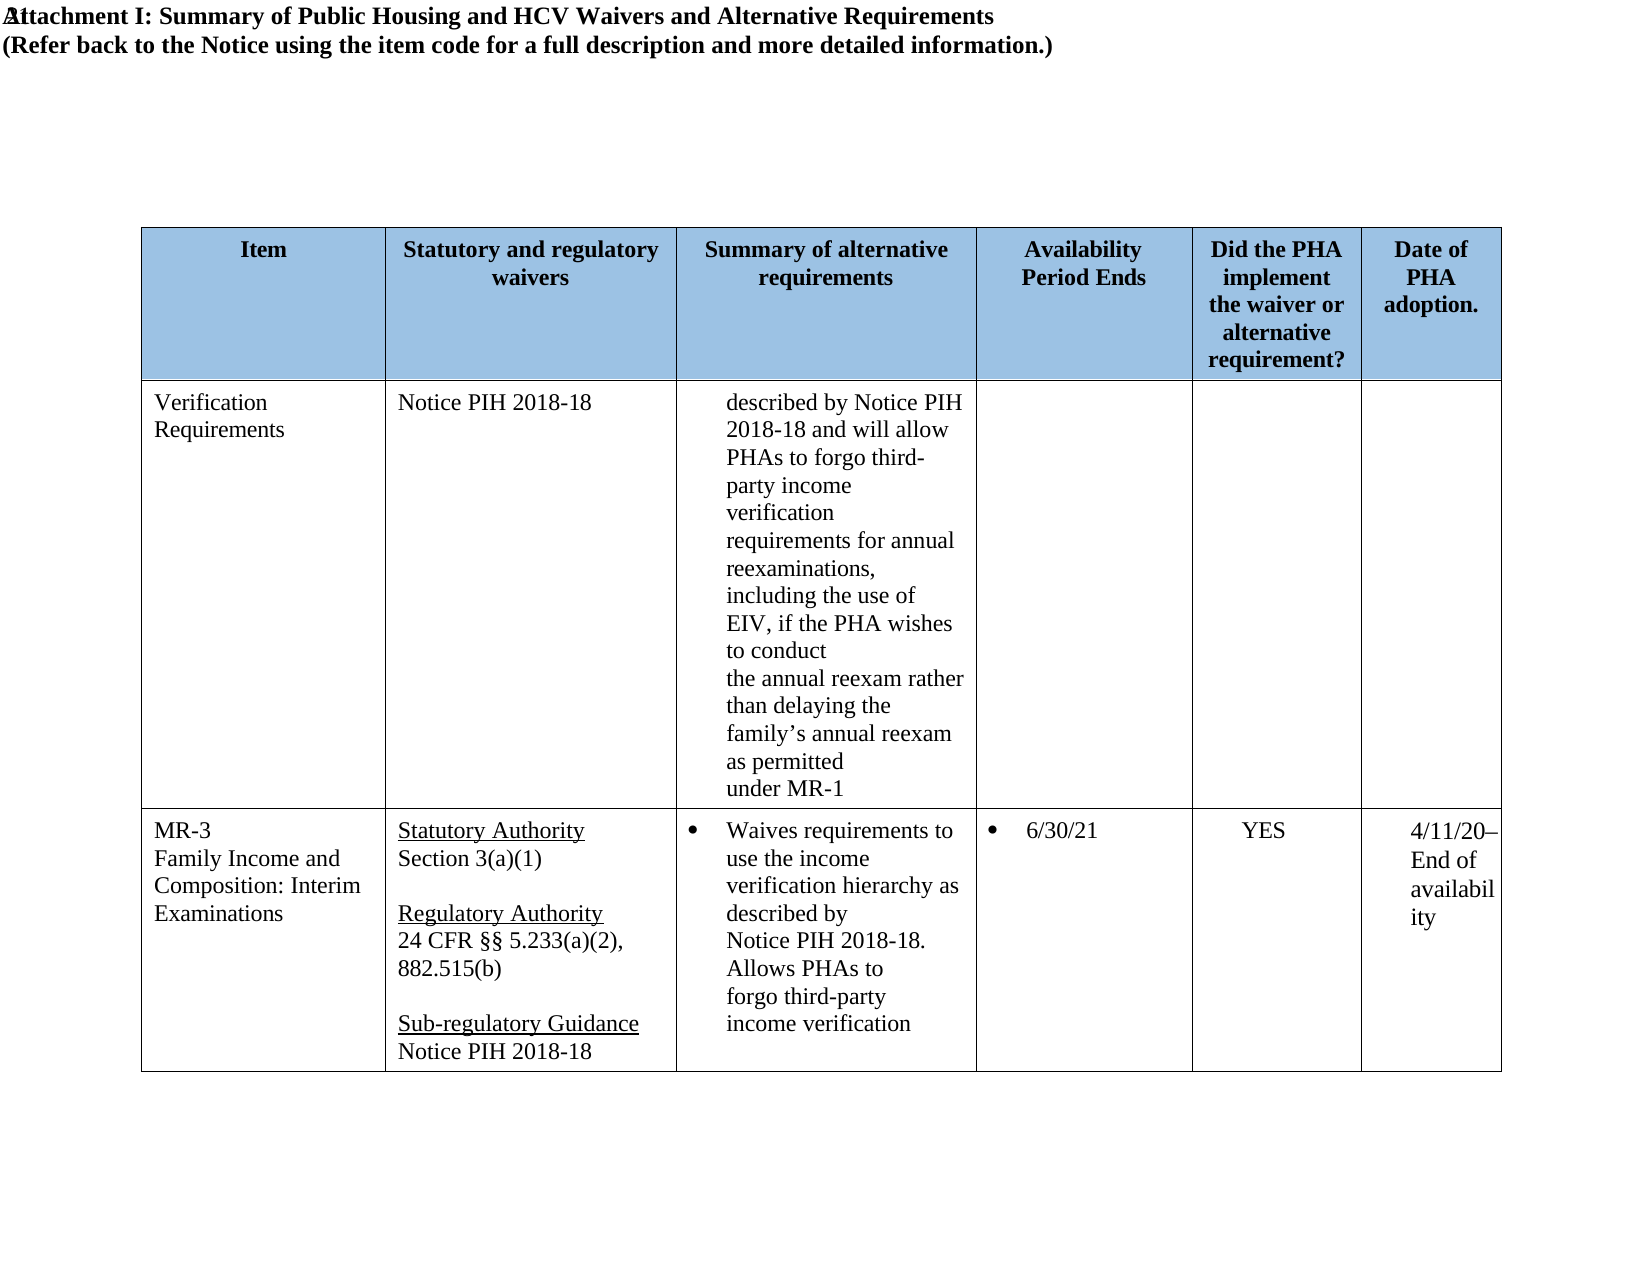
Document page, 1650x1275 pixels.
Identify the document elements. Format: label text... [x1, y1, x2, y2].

table_cell MR-3 Family Income and Composition: Interim Examinations [142, 809, 385, 1071]
table_cell Verification Requirements [142, 381, 385, 808]
table_header Statutory and regulatory waivers [386, 228, 676, 379]
table_cell 4/11/20– End of availability [1362, 809, 1501, 1071]
table_cell described by Notice PIH 2018-18 and will allow PHAs to forgo third- party income verification requirements for annual reexaminations, including the use of EIV, if the PHA wishes to conduct the annual reexam rather than delaying the family’s annual reexam as permitted under MR-1 [677, 381, 976, 808]
table_cell Statutory Authority Section 3(a)(1) Regulatory Authority 24 CFR §§ 5.233(a)(2), 882.515(b) Sub-regulatory Guidance Notice PIH 2018-18 [386, 809, 676, 1071]
table_header Did the PHA implement the waiver or alternative requirement? [1193, 228, 1361, 379]
table_cell [1362, 381, 1501, 808]
table_cell YES [1193, 809, 1361, 1071]
table_cell [977, 381, 1192, 808]
table_header Item [142, 228, 385, 379]
table_header Date of PHA adoption. [1362, 228, 1501, 379]
table_cell Waives requirements to use the income verification hierarchy as described by Notice PIH 2018-18. Allows PHAs to forgo third-party income verification [677, 809, 976, 1071]
table_cell Notice PIH 2018-18 [386, 381, 676, 808]
table_header Availability Period Ends [977, 228, 1192, 379]
table_cell [1193, 381, 1361, 808]
table_header Summary of alternative requirements [677, 228, 976, 379]
table_cell 6/30/21 [977, 809, 1192, 1071]
